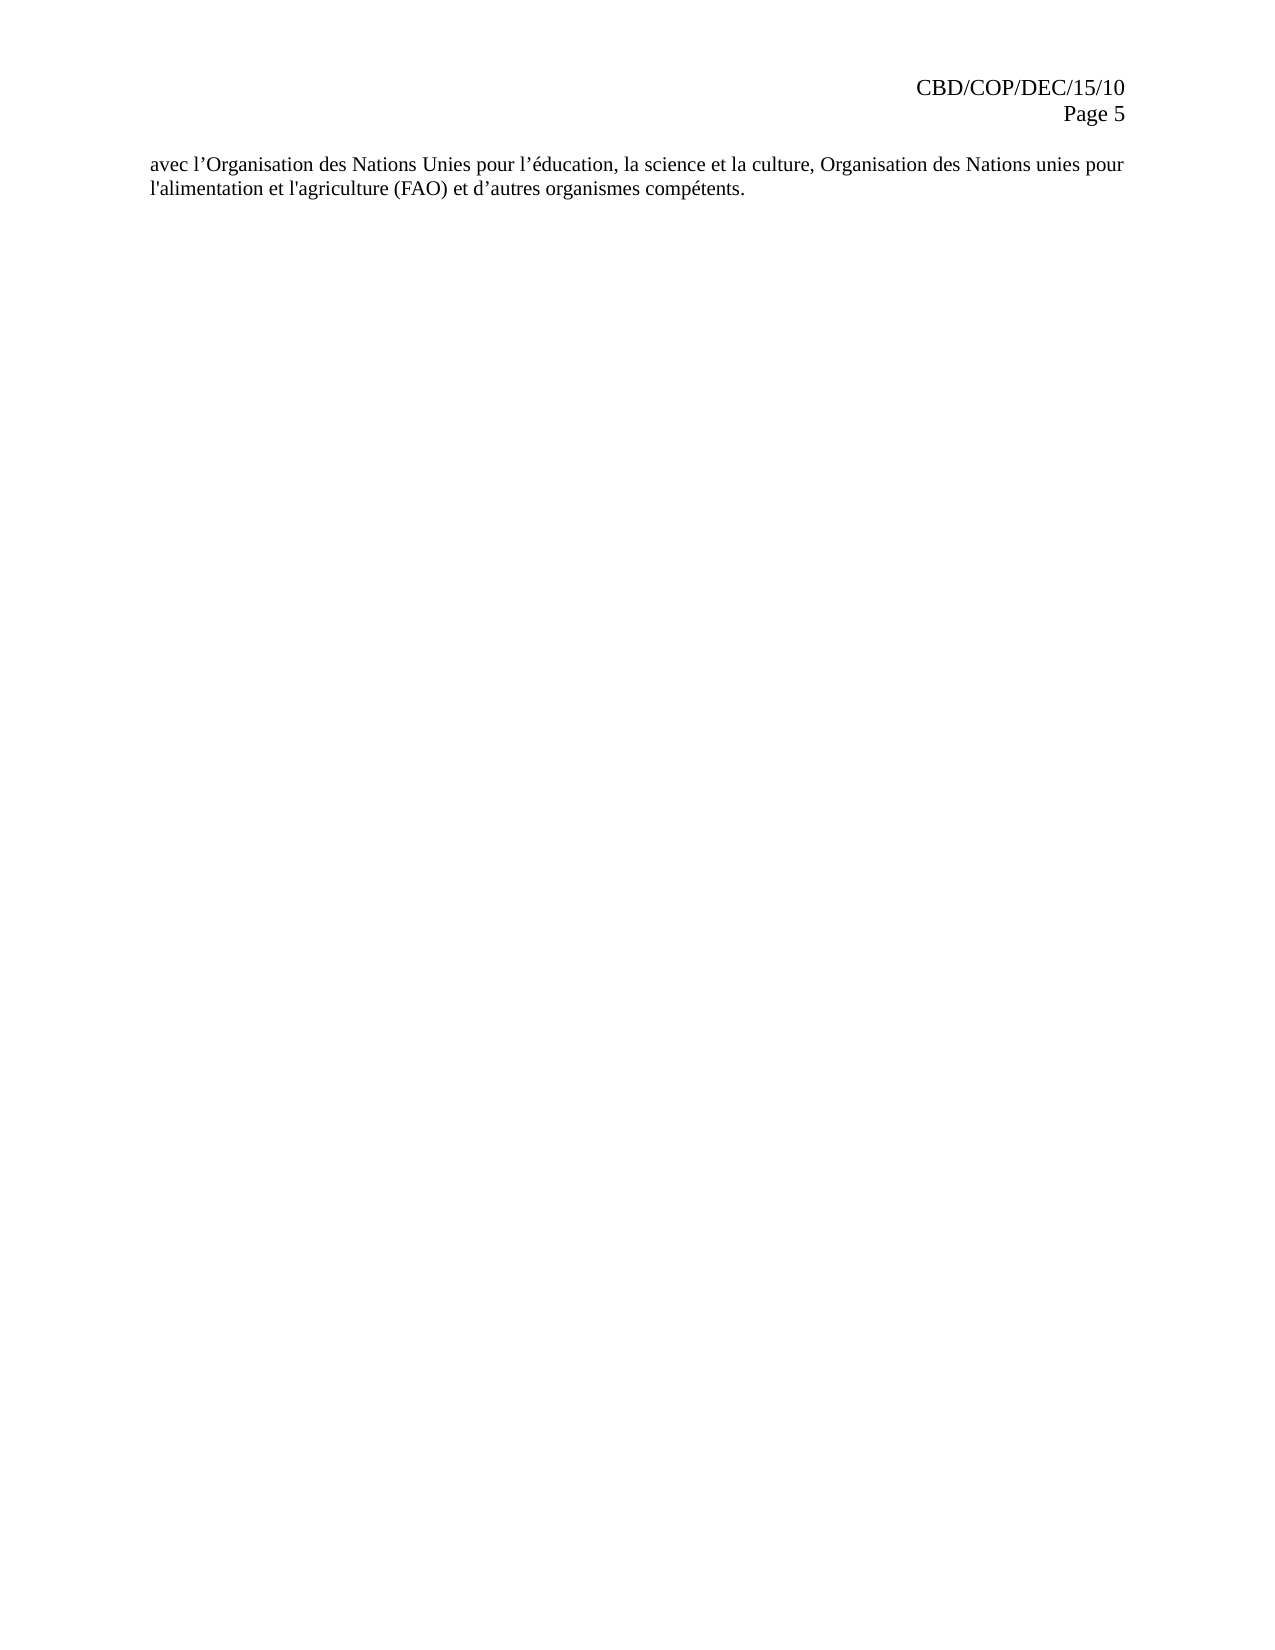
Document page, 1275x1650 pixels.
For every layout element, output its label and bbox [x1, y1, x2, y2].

text [150, 152, 1125, 200]
